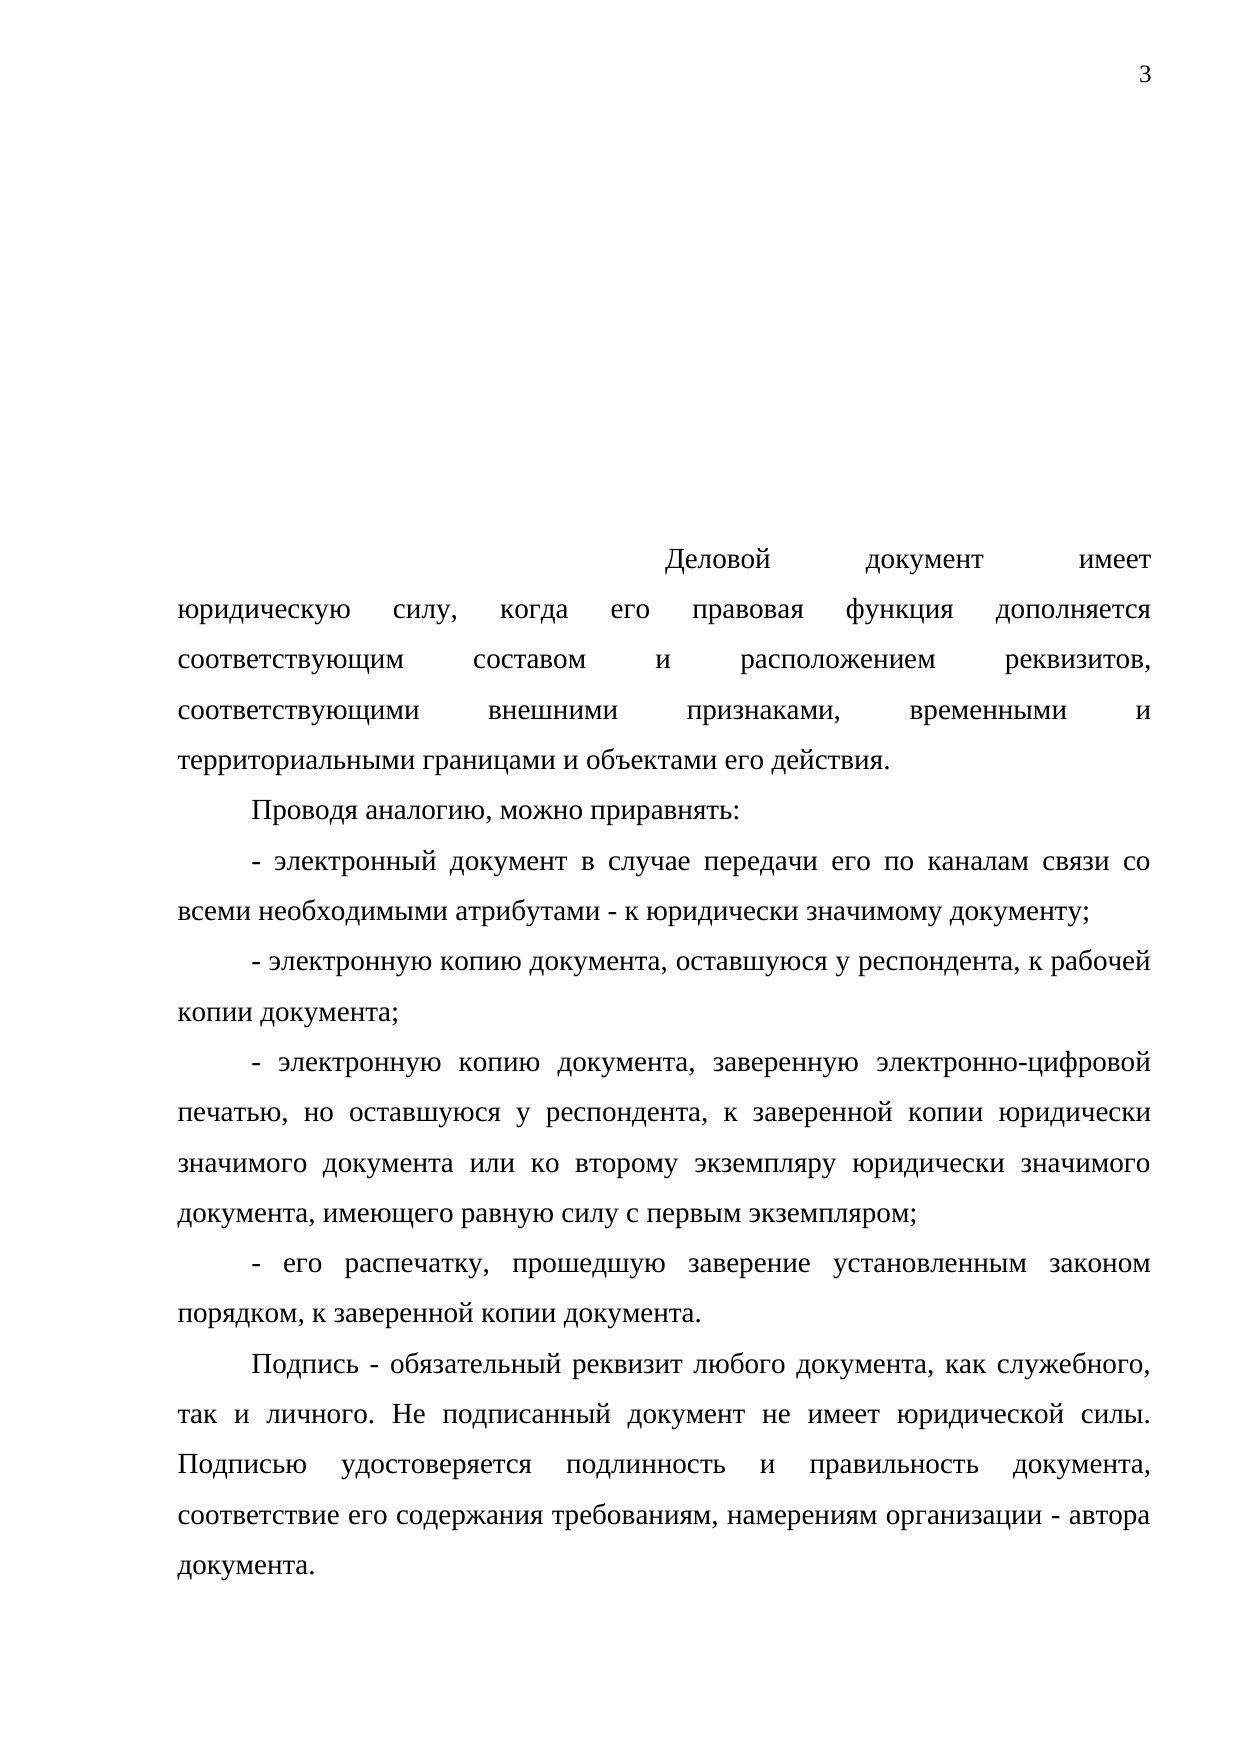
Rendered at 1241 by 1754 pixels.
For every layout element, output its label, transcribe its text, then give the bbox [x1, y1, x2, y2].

text Подпись - обязательный реквизит любого документа, как служебного, так и личного. Не подписанный документ не имеет юридической силы. Подписью удостоверяется подлинность и правильность документа, соответствие его содержания требованиям, намерениям организации - автора документа. [177, 1346, 1152, 1581]
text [177, 118, 1152, 776]
text - электронную копию документа, заверенную электронно-цифровой печатью, но оставшуюся у респондента, к заверенной копии юридически значимого документа или ко второму экземпляру юридически значимого документа, имеющего равную силу с первым экземпляром; [177, 1044, 1152, 1228]
text - электронную копию документа, оставшуюся у респондента, к рабочей копии документа; [177, 943, 1152, 1027]
text Проводя аналогию, можно приравнять: [177, 792, 1152, 826]
text - электронный документ в случае передачи его по каналам связи со всеми необходимыми атрибутами - к юридически значимому документу; [177, 843, 1152, 927]
text - его распечатку, прошедшую заверение установленным законом порядком, к заверенной копии документа. [177, 1245, 1152, 1329]
